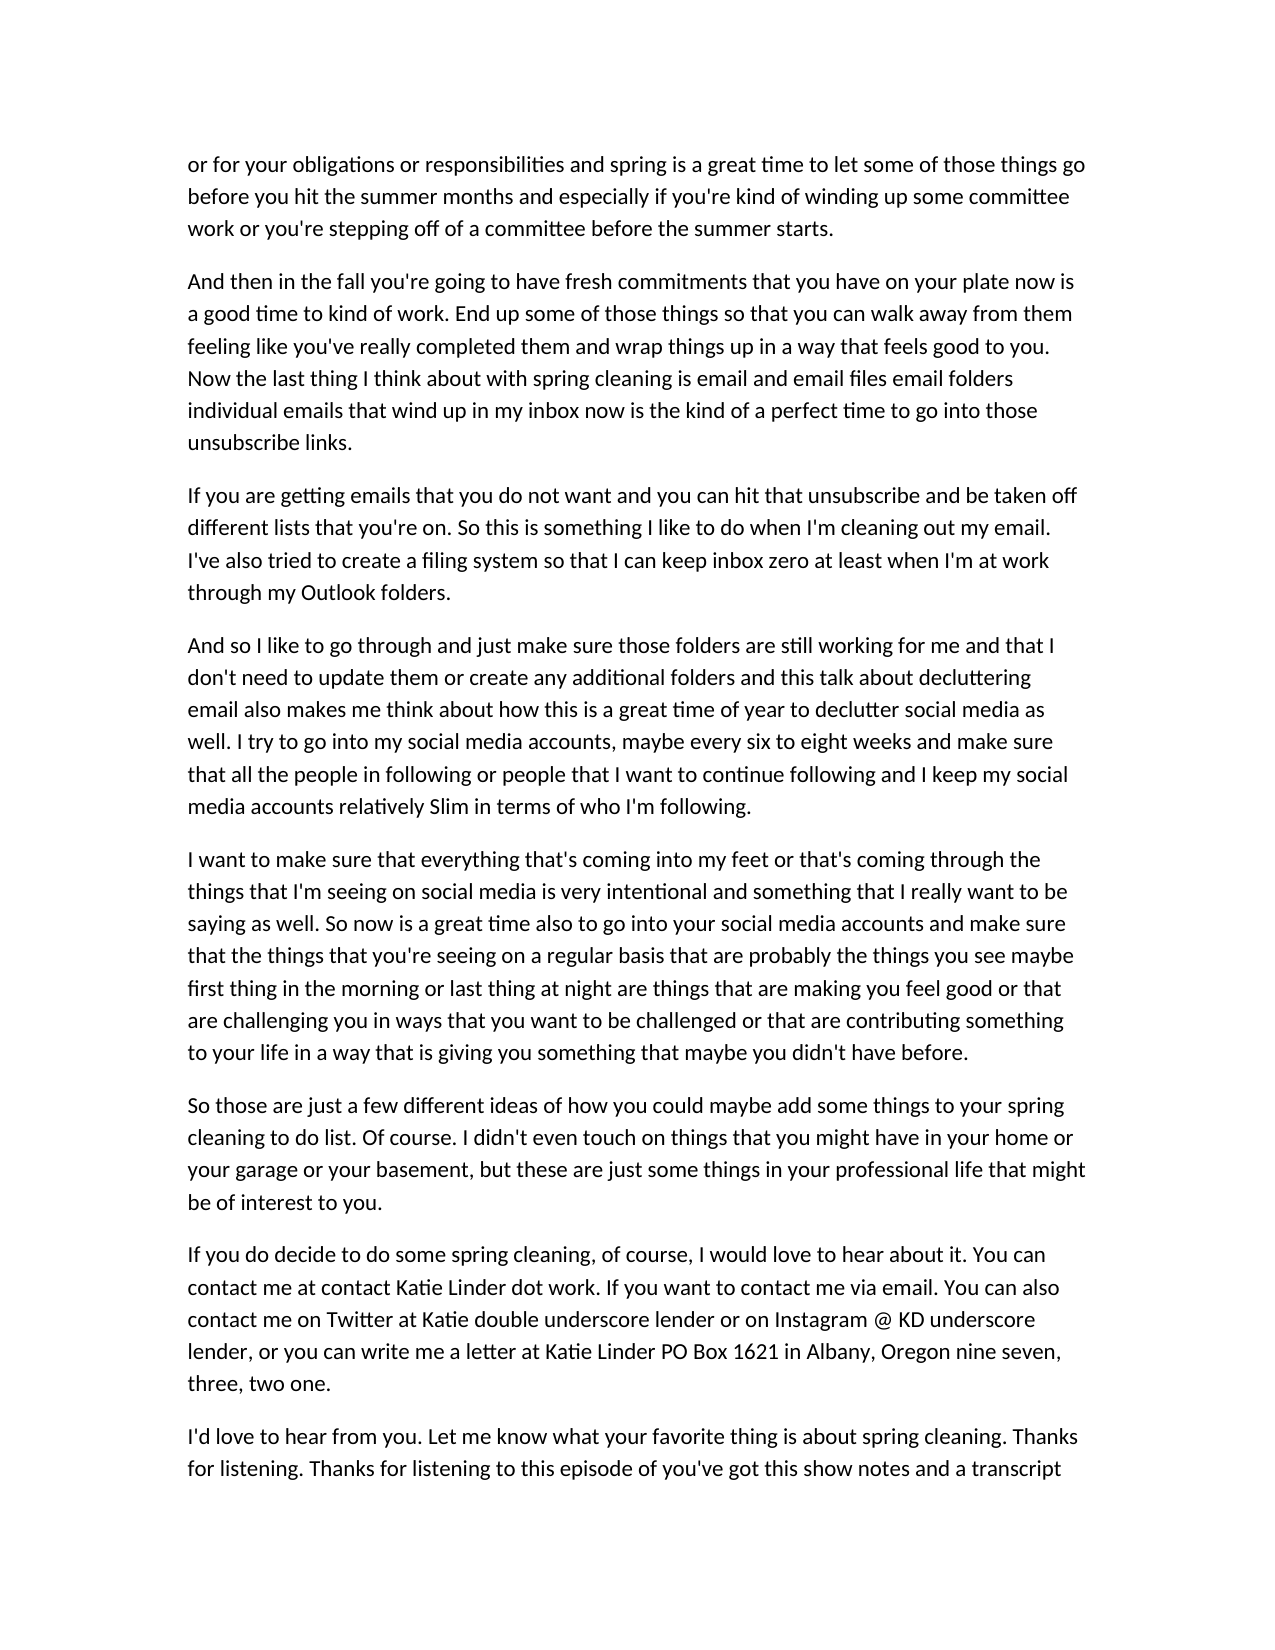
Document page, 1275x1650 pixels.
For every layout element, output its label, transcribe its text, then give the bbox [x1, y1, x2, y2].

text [187, 150, 1087, 242]
text If you do decide to do some spring cleaning, of course, I would love to hear about it. You can contact me at contact Katie Linder dot work. If you want to contact me via email. You can also contact me on Twitter at Katie double underscore lender or on Instagram @ KD underscore lender, or you can write me a letter at Katie Linder PO Box 1621 in Albany, Oregon nine seven, three, two one. [187, 1241, 1087, 1397]
text If you are getting emails that you do not want and you can hit that unsubscribe and be taken off different lists that you're on. So this is something I like to do when I'm cleaning out my email. I've also tried to create a filing system so that I can keep inbox zero at least when I'm at work through my Outlook folders. [187, 481, 1087, 606]
text So those are just a few different ideas of how you could maybe add some things to your spring cleaning to do list. Of course. I didn't even touch on things that you might have in your home or your garage or your basement, but these are just some things in your professional life that might be of interest to you. [187, 1091, 1087, 1216]
text And so I like to go through and just make sure those folders are still working for me and that I don't need to update them or create any additional folders and this talk about decluttering email also makes me think about how this is a great time of year to declutter social media as well. I try to go into my social media accounts, maybe every six to eight weeks and make sure that all the people in following or people that I want to continue following and I keep my social media accounts relatively Slim in terms of who I'm following. [187, 631, 1087, 820]
text I want to make sure that everything that's coming into my feet or that's coming through the things that I'm seeing on social media is very intentional and something that I really want to be saying as well. So now is a great time also to go into your social media accounts and make sure that the things that you're seeing on a regular basis that are probably the things you see maybe first thing in the morning or last thing at night are things that are making you feel good or that are challenging you in ways that you want to be challenged or that are contributing something to your life in a way that is giving you something that maybe you didn't have before. [187, 845, 1087, 1066]
text And then in the fall you're going to have fresh commitments that you have on your plate now is a good time to kind of work. End up some of those things so that you can walk away from them feeling like you've really completed them and wrap things up in a way that feels good to you. Now the last thing I think about with spring cleaning is email and email files email folders individual emails that wind up in my inbox now is the kind of a perfect time to go into those unsubscribe links. [187, 267, 1087, 456]
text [187, 1422, 1087, 1483]
